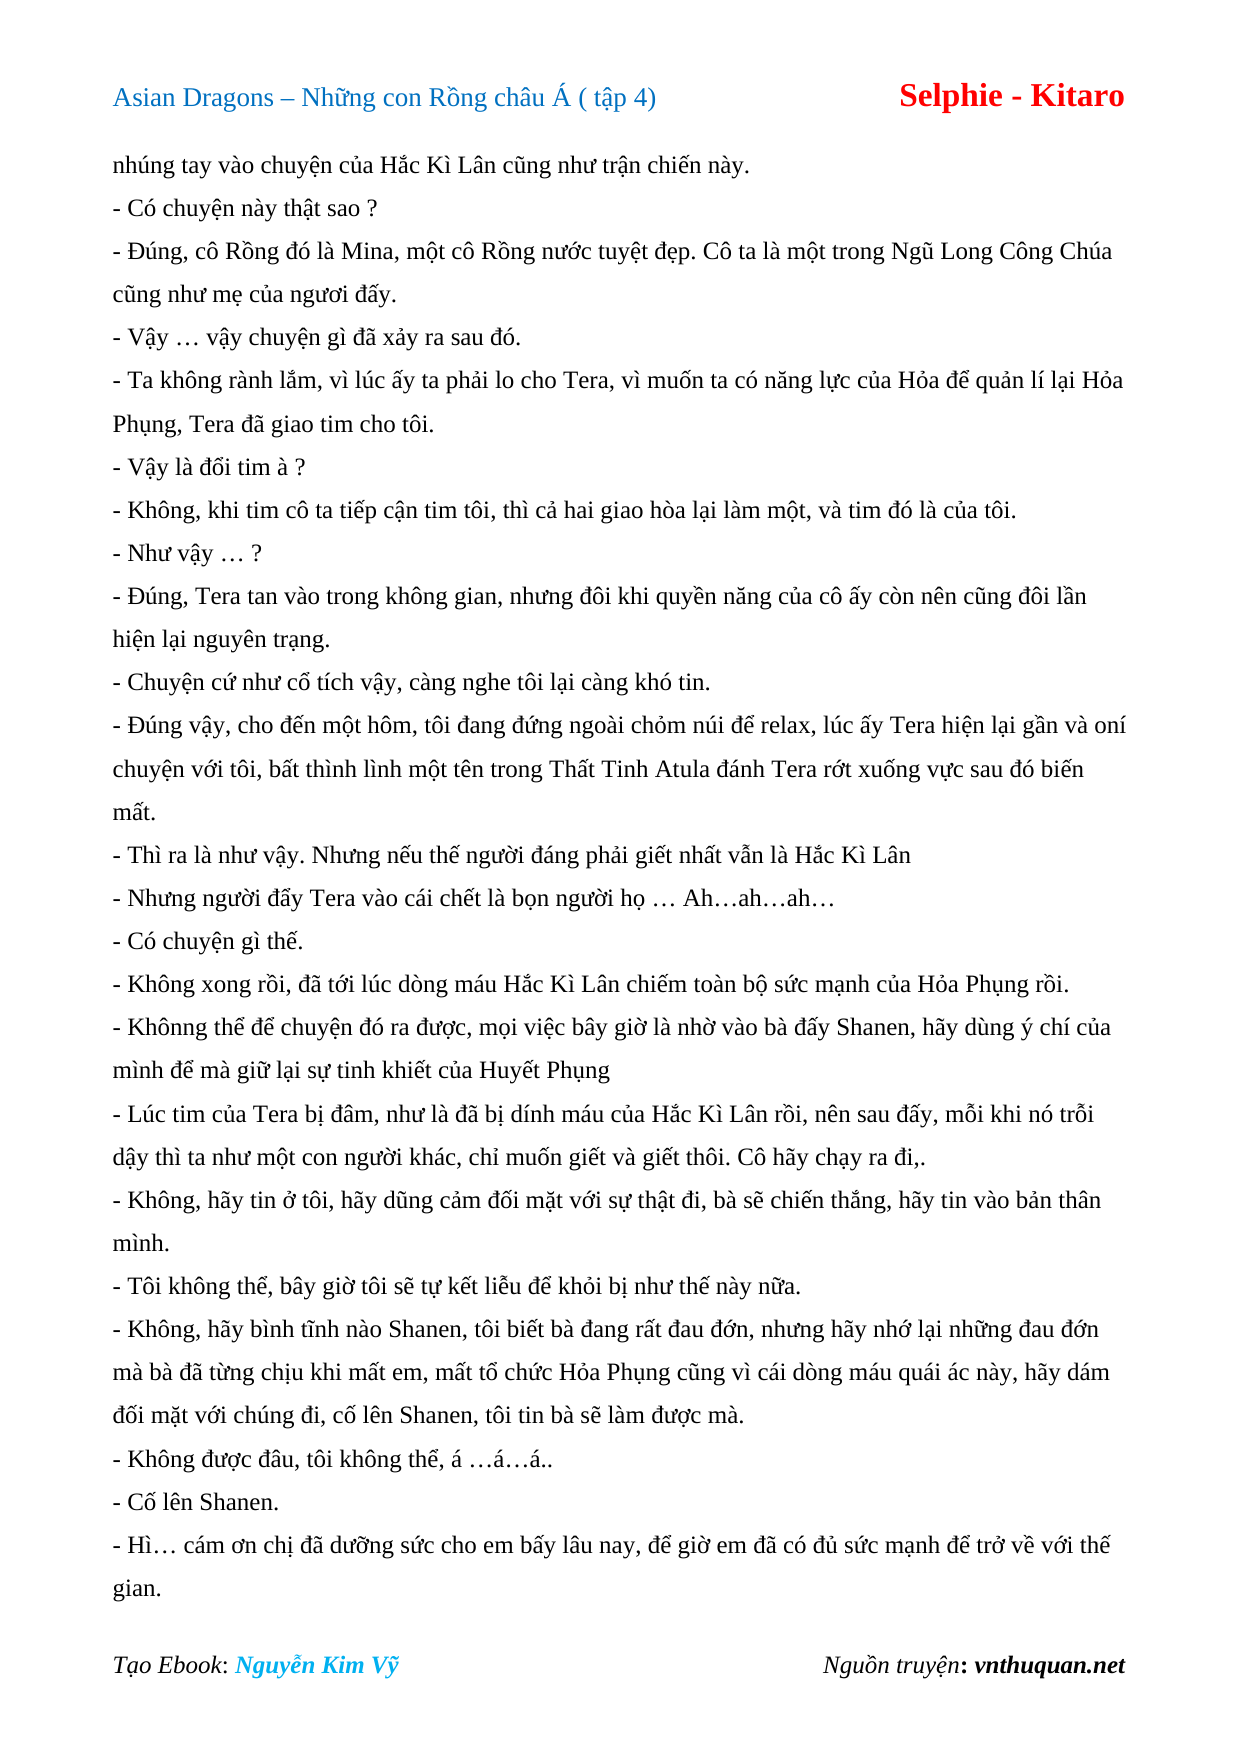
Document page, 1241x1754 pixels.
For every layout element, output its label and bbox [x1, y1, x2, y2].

text [112, 150, 1128, 1602]
